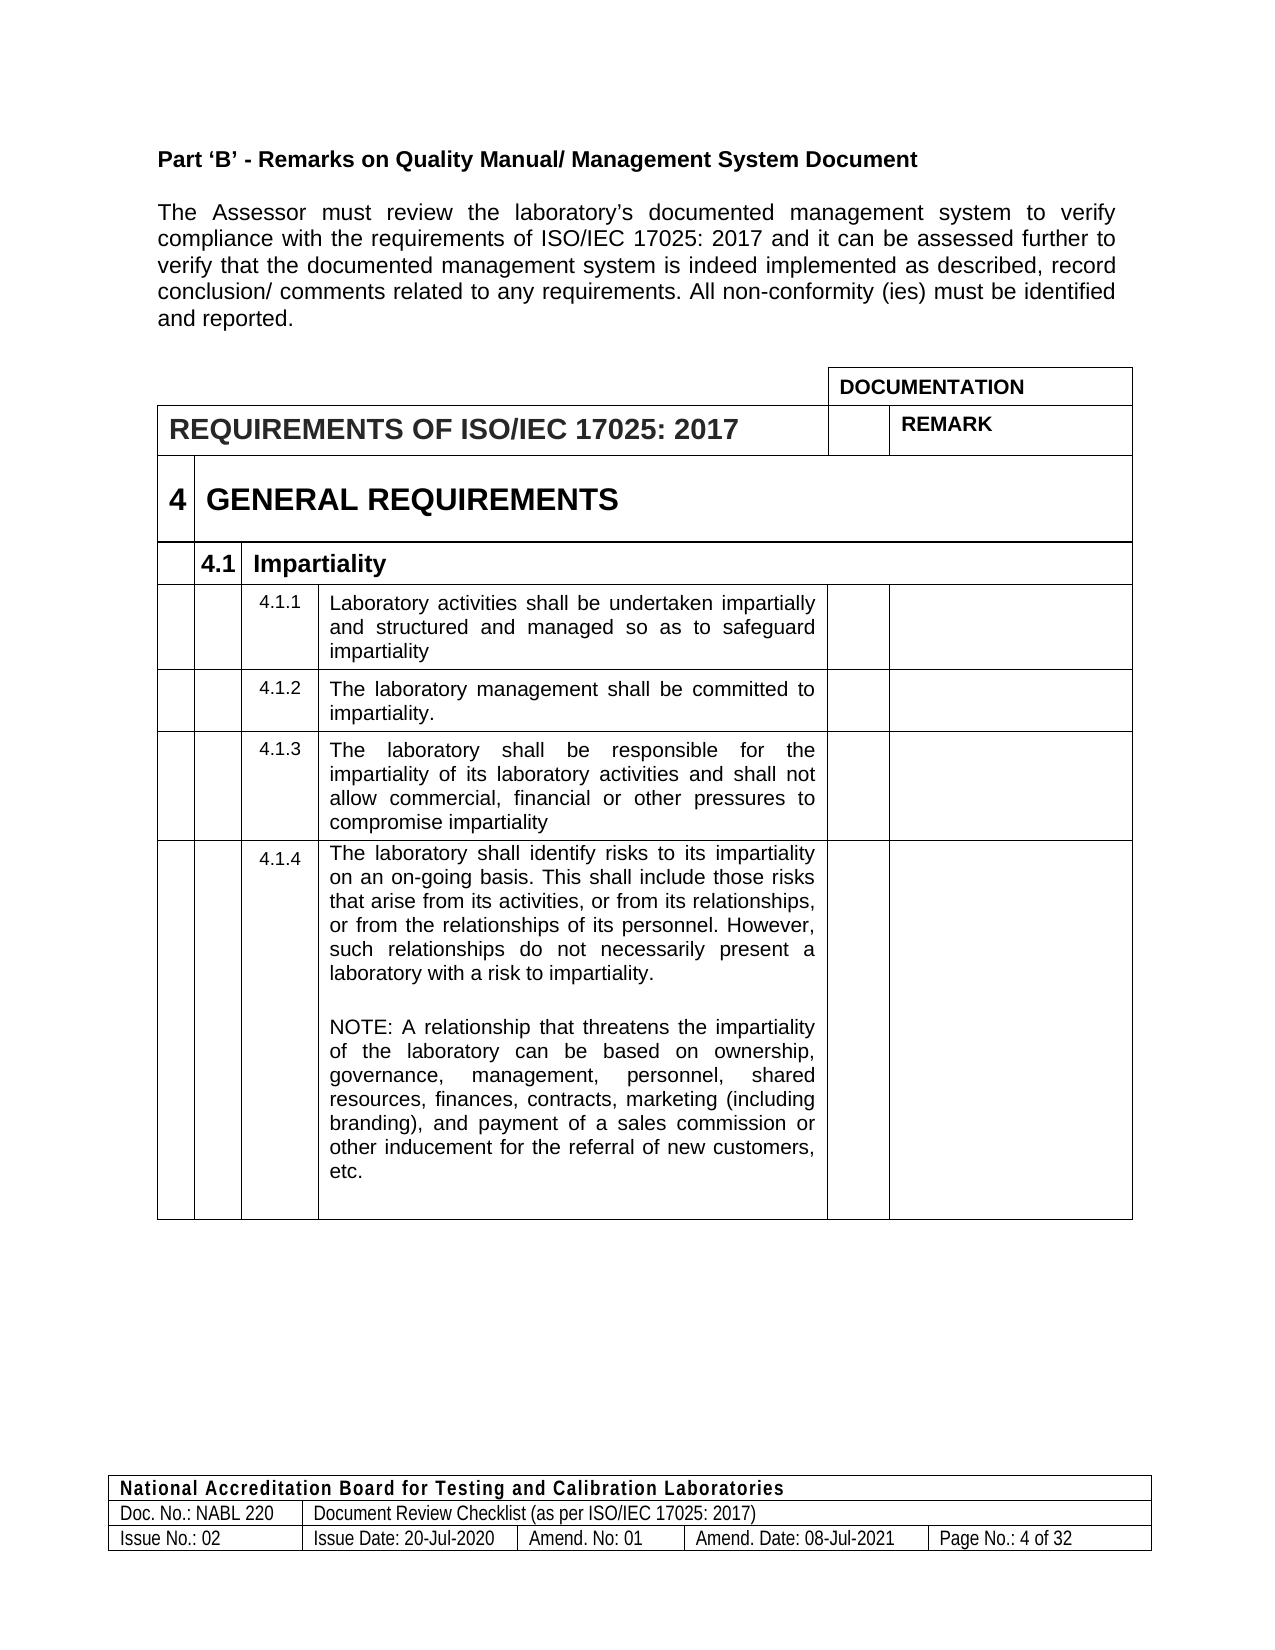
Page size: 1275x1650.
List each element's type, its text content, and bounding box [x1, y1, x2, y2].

table_cell [890, 670, 1132, 731]
table_cell The laboratory management shall be committed to impartiality. [319, 670, 827, 731]
table_cell [195, 585, 241, 669]
table_cell The laboratory shall be responsible for the impartiality of its laboratory activities and shall not allow commercial, financial or other pressures to compromise impartiality [319, 732, 827, 840]
table_cell [828, 585, 889, 669]
table_cell [890, 732, 1132, 840]
table_cell REQUIREMENTS OF ISO/IEC 17025: 2017 [158, 406, 828, 454]
table_cell [828, 732, 889, 840]
table_cell 4.1.4 [242, 841, 318, 1219]
table_cell 4 [158, 456, 194, 541]
table_cell [195, 670, 241, 731]
table_cell 4.1.2 [242, 670, 318, 731]
table_cell 4.1.3 [242, 732, 318, 840]
table_cell The laboratory shall identify risks to its impartiality on an on-going basis. This shall include those risks that arise from its activities, or from its relationships, or from the relationships of its personnel. However, such relationships do not necessarily present a laboratory with a risk to impartiality. NOTE: A relationship that threatens the impartiality of the laboratory can be based on ownership, governance, management, personnel, shared resources, finances, contracts, marketing (including branding), and payment of a sales commission or other inducement for the referral of new customers, etc. [319, 841, 827, 1219]
table_cell [195, 732, 241, 840]
table_cell [828, 670, 889, 731]
text Part ‘B’ - Remarks on Quality Manual/ Management System Document [120, 146, 1155, 173]
table_cell Impartiality [242, 543, 1132, 584]
table_cell [158, 585, 194, 669]
table_cell Laboratory activities shall be undertaken impartially and structured and managed so as to safeguard impartiality [319, 585, 827, 669]
table_cell [890, 585, 1132, 669]
table_header DOCUMENTATION [829, 368, 1132, 405]
table_cell [829, 406, 889, 454]
table_cell REMARK [890, 406, 1132, 454]
table_cell [158, 543, 194, 584]
text The Assessor must review the laboratory’s documented management system to verify compliance with the requirements of ISO/IEC 17025: 2017 and it can be assessed further to verify that the documented management system is indeed implemented as described, record conclusion/ comments related to any requirements. All non-conformity (ies) must be identified and reported. [157, 199, 1117, 331]
table_cell [195, 841, 241, 1219]
table_cell [828, 841, 889, 1219]
table_cell 4.1 [195, 543, 241, 584]
table_cell [158, 841, 194, 1219]
table_cell [158, 732, 194, 840]
table_cell [158, 670, 194, 731]
table_cell [890, 841, 1132, 1219]
table_cell GENERAL REQUIREMENTS [195, 456, 1132, 541]
table_cell 4.1.1 [242, 585, 318, 669]
